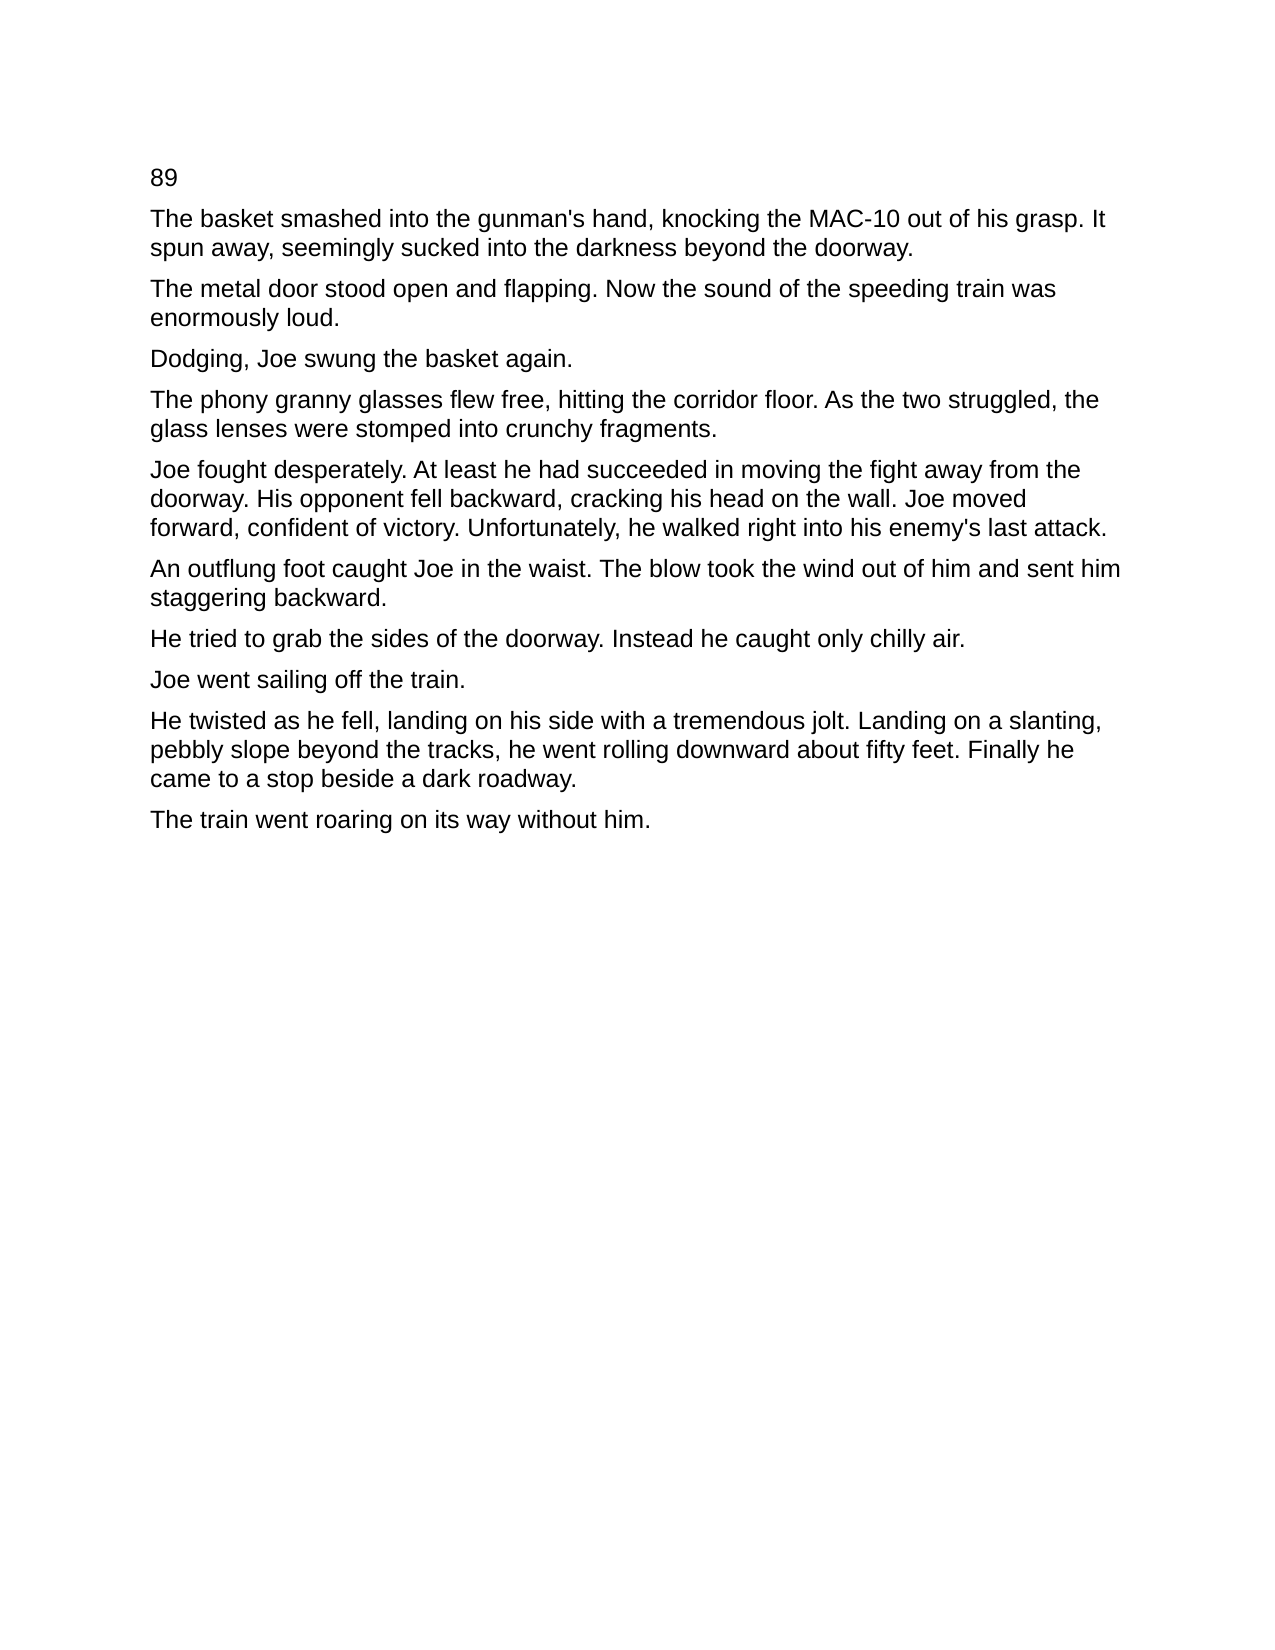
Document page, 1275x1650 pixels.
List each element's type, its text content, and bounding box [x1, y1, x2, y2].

text Joe fought desperately. At least he had succeeded in moving the fight away from the doorway. His opponent fell backward, cracking his head on the wall. Joe moved forward, confident of victory. Unfortunately, he walked right into his enemy's last attack. [150, 455, 1125, 541]
text He twisted as he fell, landing on his side with a tremendous jolt. Landing on a slanting, pebbly slope beyond the tracks, he went rolling downward about fifty feet. Finally he came to a stop beside a dark roadway. [150, 706, 1125, 792]
text The train went roaring on its way without him. [150, 805, 1125, 834]
text Joe went sailing off the train. [150, 665, 1125, 694]
text The phony granny glasses flew free, hitting the corridor floor. As the two struggled, the glass lenses were stomped into crunchy fragments. [150, 385, 1125, 442]
text He tried to grab the sides of the doorway. Instead he caught only chilly air. [150, 624, 1125, 652]
text An outflung foot caught Joe in the waist. The blow took the wind out of him and sent him staggering backward. [150, 554, 1125, 611]
text 89 [150, 162, 1125, 191]
text The metal door stood open and flapping. Now the sound of the speeding train was enormously loud. [150, 274, 1125, 331]
text The basket smashed into the gunman's hand, knocking the MAC-10 out of his grasp. It spun away, seemingly sucked into the darkness beyond the doorway. [150, 204, 1125, 261]
text Dodging, Joe swung the basket again. [150, 344, 1125, 372]
